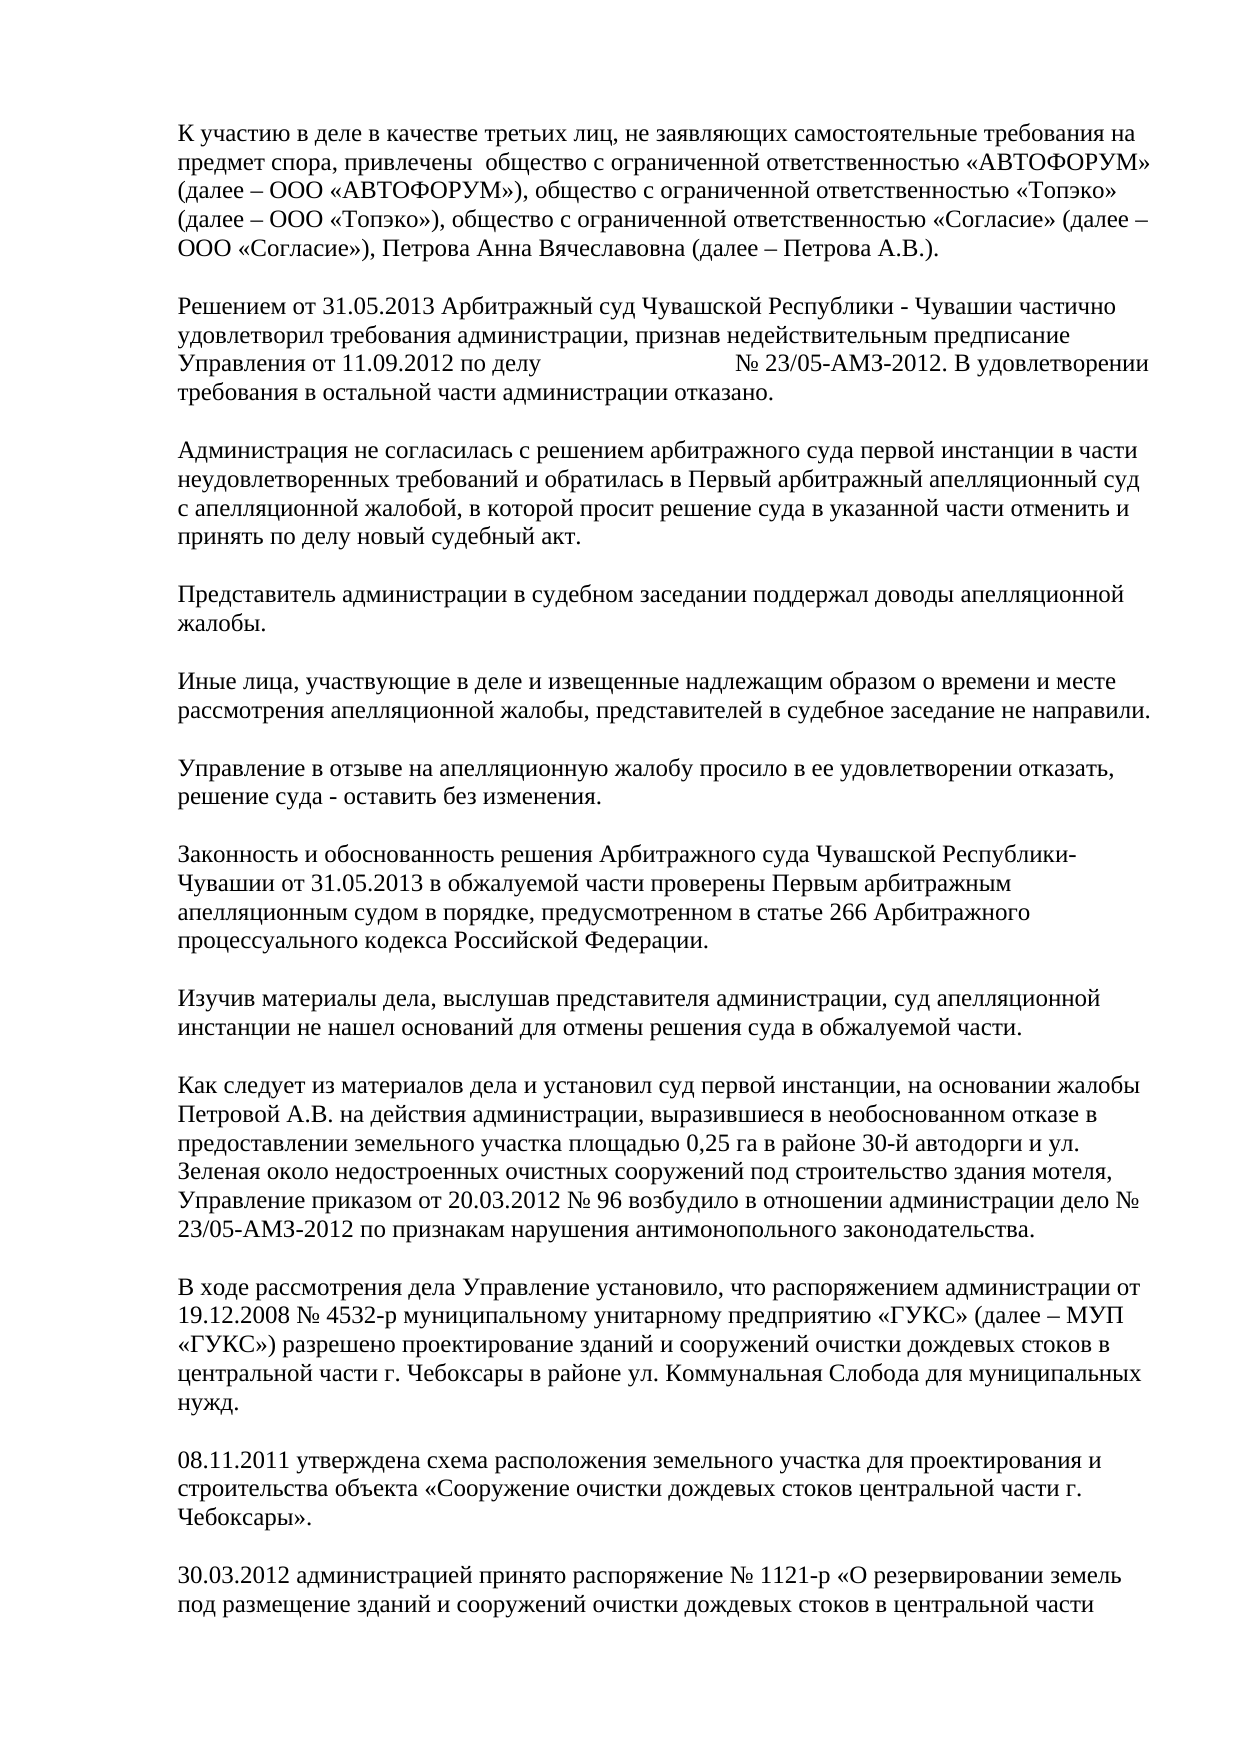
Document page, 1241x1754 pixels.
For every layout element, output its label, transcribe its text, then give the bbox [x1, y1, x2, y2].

text К участию в деле в качестве третьих лиц, не заявляющих самостоятельные требования на предмет спора, привлечены общество с ограниченной ответственностью «АВТОФОРУМ» (далее – ООО «АВТОФОРУМ»), общество с ограниченной ответственностью «Топэко» (далее – ООО «Топэко»), общество с ограниченной ответственностью «Согласие» (далее – ООО «Согласие»), Петрова Анна Вячеславовна (далее – Петрова А.В.). [177, 118, 1152, 262]
text В ходе рассмотрения дела Управление установило, что распоряжением администрации от 19.12.2008 № 4532-р муниципальному унитарному предприятию «ГУКС» (далее – МУП «ГУКС») разрешено проектирование зданий и сооружений очистки дождевых стоков в центральной части г. Чебоксары в районе ул. Коммунальная Слобода для муниципальных нужд. [177, 1272, 1152, 1416]
text Управление в отзыве на апелляционную жалобу просило в ее удовлетворении отказать, решение суда - оставить без изменения. [177, 753, 1152, 810]
text Изучив материалы дела, выслушав представителя администрации, суд апелляционной инстанции не нашел оснований для отмены решения суда в обжалуемой части. [177, 983, 1152, 1041]
text Как следует из материалов дела и установил суд первой инстанции, на основании жалобы Петровой А.В. на действия администрации, выразившиеся в необоснованном отказе в предоставлении земельного участка площадью 0,25 га в районе 30-й автодорги и ул. Зеленая около недостроенных очистных сооружений под строительство здания мотеля, Управление приказом от 20.03.2012 № 96 возбудило в отношении администрации дело № 23/05-АМЗ-2012 по признакам нарушения антимонопольного законодательства. [177, 1070, 1152, 1243]
text 08.11.2011 утверждена схема расположения земельного участка для проектирования и строительства объекта «Сооружение очистки дождевых стоков центральной части г. Чебоксары». [177, 1445, 1152, 1531]
text Иные лица, участвующие в деле и извещенные надлежащим образом о времени и месте рассмотрения апелляционной жалобы, представителей в судебное заседание не направили. [177, 666, 1152, 723]
text Администрация не согласилась с решением арбитражного суда первой инстанции в части неудовлетворенных требований и обратилась в Первый арбитражный апелляционный суд с апелляционной жалобой, в которой просит решение суда в указанной части отменить и принять по делу новый судебный акт. [177, 435, 1152, 550]
text Представитель администрации в судебном заседании поддержал доводы апелляционной жалобы. [177, 579, 1152, 637]
text Решением от 31.05.2013 Арбитражный суд Чувашской Республики - Чувашии частично удовлетворил требования администрации, признав недействительным предписание Управления от 11.09.2012 по делу № 23/05-АМЗ-2012. В удовлетворении требования в остальной части администрации отказано. [177, 291, 1152, 406]
text Законность и обоснованность решения Арбитражного суда Чувашской Республики-Чувашии от 31.05.2013 в обжалуемой части проверены Первым арбитражным апелляционным судом в порядке, предусмотренном в статье 266 Арбитражного процессуального кодекса Российской Федерации. [177, 839, 1152, 954]
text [177, 1560, 1152, 1618]
